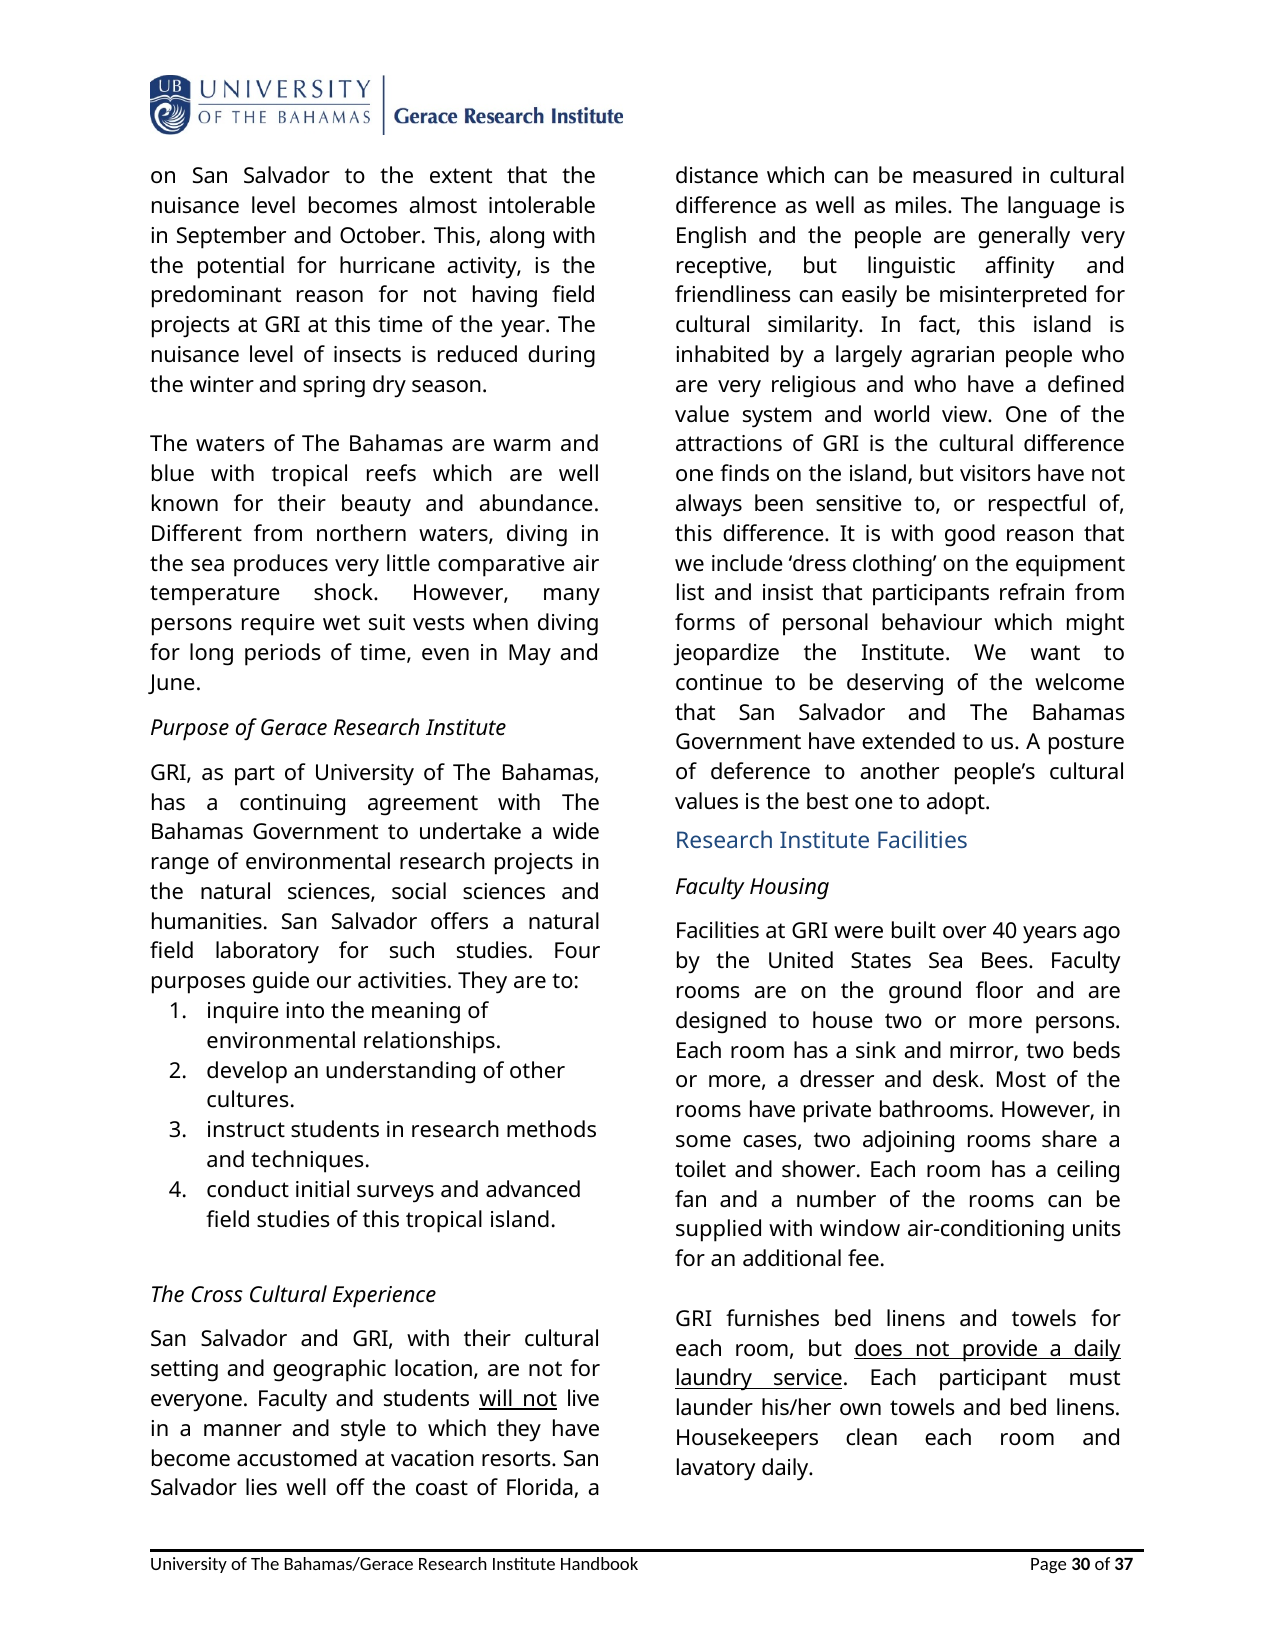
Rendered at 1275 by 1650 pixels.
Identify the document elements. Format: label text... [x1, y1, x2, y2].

text GRI, as part of University of The Bahamas, has a continuing agreement with The Bahamas Government to undertake a wide range of environmental research projects in the natural sciences, social sciences and humanities. San Salvador offers a natural field laboratory for such studies. Four purposes guide our activities. They are to: [150, 757, 600, 995]
subtitle Purpose of Gerace Research Institute [150, 712, 600, 742]
text Facilities at GRI were built over 40 years ago by the United States Sea Bees. Faculty rooms are on the ground floor and are designed to house two or more persons. Each room has a sink and mirror, two beds or more, a dresser and desk. Most of the rooms have private bathrooms. However, in some cases, two adjoining rooms share a toilet and shower. Each room has a ceiling fan and a number of the rooms can be supplied with window air-conditioning units for an additional fee. [675, 915, 1121, 1273]
list instruct students in research methods and techniques. [169, 1114, 600, 1174]
list develop an understanding of other cultures. [169, 1054, 600, 1114]
subtitle Faculty Housing [675, 871, 1125, 901]
list inquire into the meaning of environmental relationships. [169, 995, 600, 1054]
subtitle The Cross Cultural Experience [150, 1279, 600, 1308]
subtitle Research Institute Facilities [675, 824, 1125, 855]
text GRI furnishes bed linens and towels for each room, but does not provide a daily laundry service. Each participant must launder his/her own towels and bed linens. Housekeepers clean each room and lavatory daily. [675, 1303, 1121, 1481]
list conduct initial surveys and advanced field studies of this tropical island. [169, 1174, 600, 1233]
text San Salvador and GRI, with their cultural setting and geographic location, are not for everyone. Faculty and students will not live in a manner and style to which they have become accustomed at vacation resorts. San Salvador lies well off the coast of Florida, a distance which can be measured in cultural difference as well as miles. The language is English and the people are generally very receptive, but linguistic affinity and friendliness can easily be misinterpreted for cultural similarity. In fact, this island is inhabited by a largely agrarian people who are very religious and who have a defined value system and world view. One of the attractions of GRI is the cultural difference one finds on the island, but visitors have not always been sensitive to, or respectful of, this difference. It is with good reason that we include ‘dress clothing’ on the equipment list and insist that participants refrain from forms of personal behaviour which might jeopardize the Institute. We want to continue to be deserving of the welcome that San Salvador and The Bahamas Government have extended to us. A posture of deference to another people’s cultural values is the best one to adopt. [150, 1323, 600, 1502]
picture [150, 75, 624, 135]
text The waters of The Bahamas are warm and blue with tropical reefs which are well known for their beauty and abundance. Different from northern waters, diving in the sea produces very little comparative air temperature shock. However, many persons require wet suit vests when diving for long periods of time, even in May and June. [150, 428, 600, 697]
text San Salvador and GRI, with their cultural setting and geographic location, are not for everyone. Faculty and students will not live in a manner and style to which they have become accustomed at vacation resorts. San Salvador lies well off the coast of Florida, a distance which can be measured in cultural difference as well as miles. The language is English and the people are generally very receptive, but linguistic affinity and friendliness can easily be misinterpreted for cultural similarity. In fact, this island is inhabited by a largely agrarian people who are very religious and who have a defined value system and world view. One of the attractions of GRI is the cultural difference one finds on the island, but visitors have not always been sensitive to, or respectful of, this difference. It is with good reason that we include ‘dress clothing’ on the equipment list and insist that participants refrain from forms of personal behaviour which might jeopardize the Institute. We want to continue to be deserving of the welcome that San Salvador and The Bahamas Government have extended to us. A posture of deference to another people’s cultural values is the best one to adopt. [675, 160, 1125, 816]
